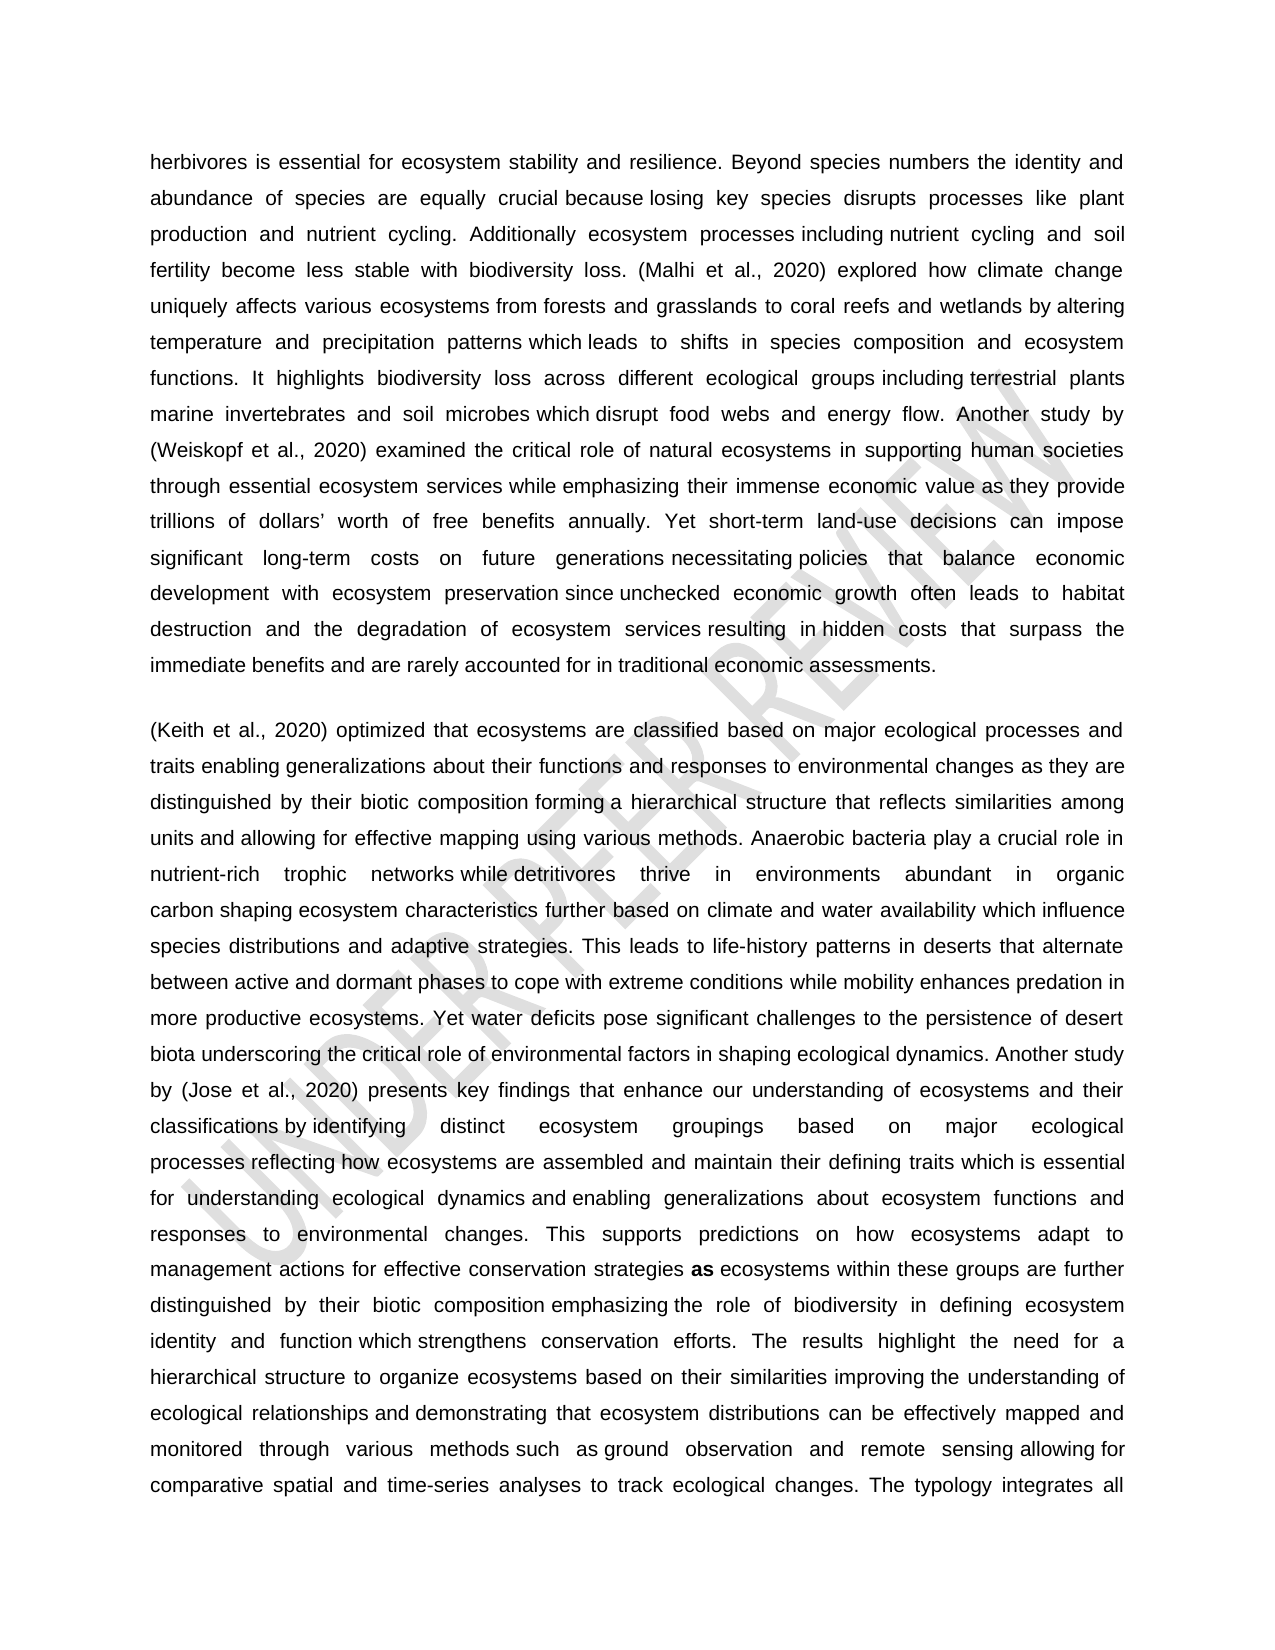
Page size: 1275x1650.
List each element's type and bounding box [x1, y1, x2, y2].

text [150, 718, 1125, 1497]
text [150, 150, 1125, 677]
